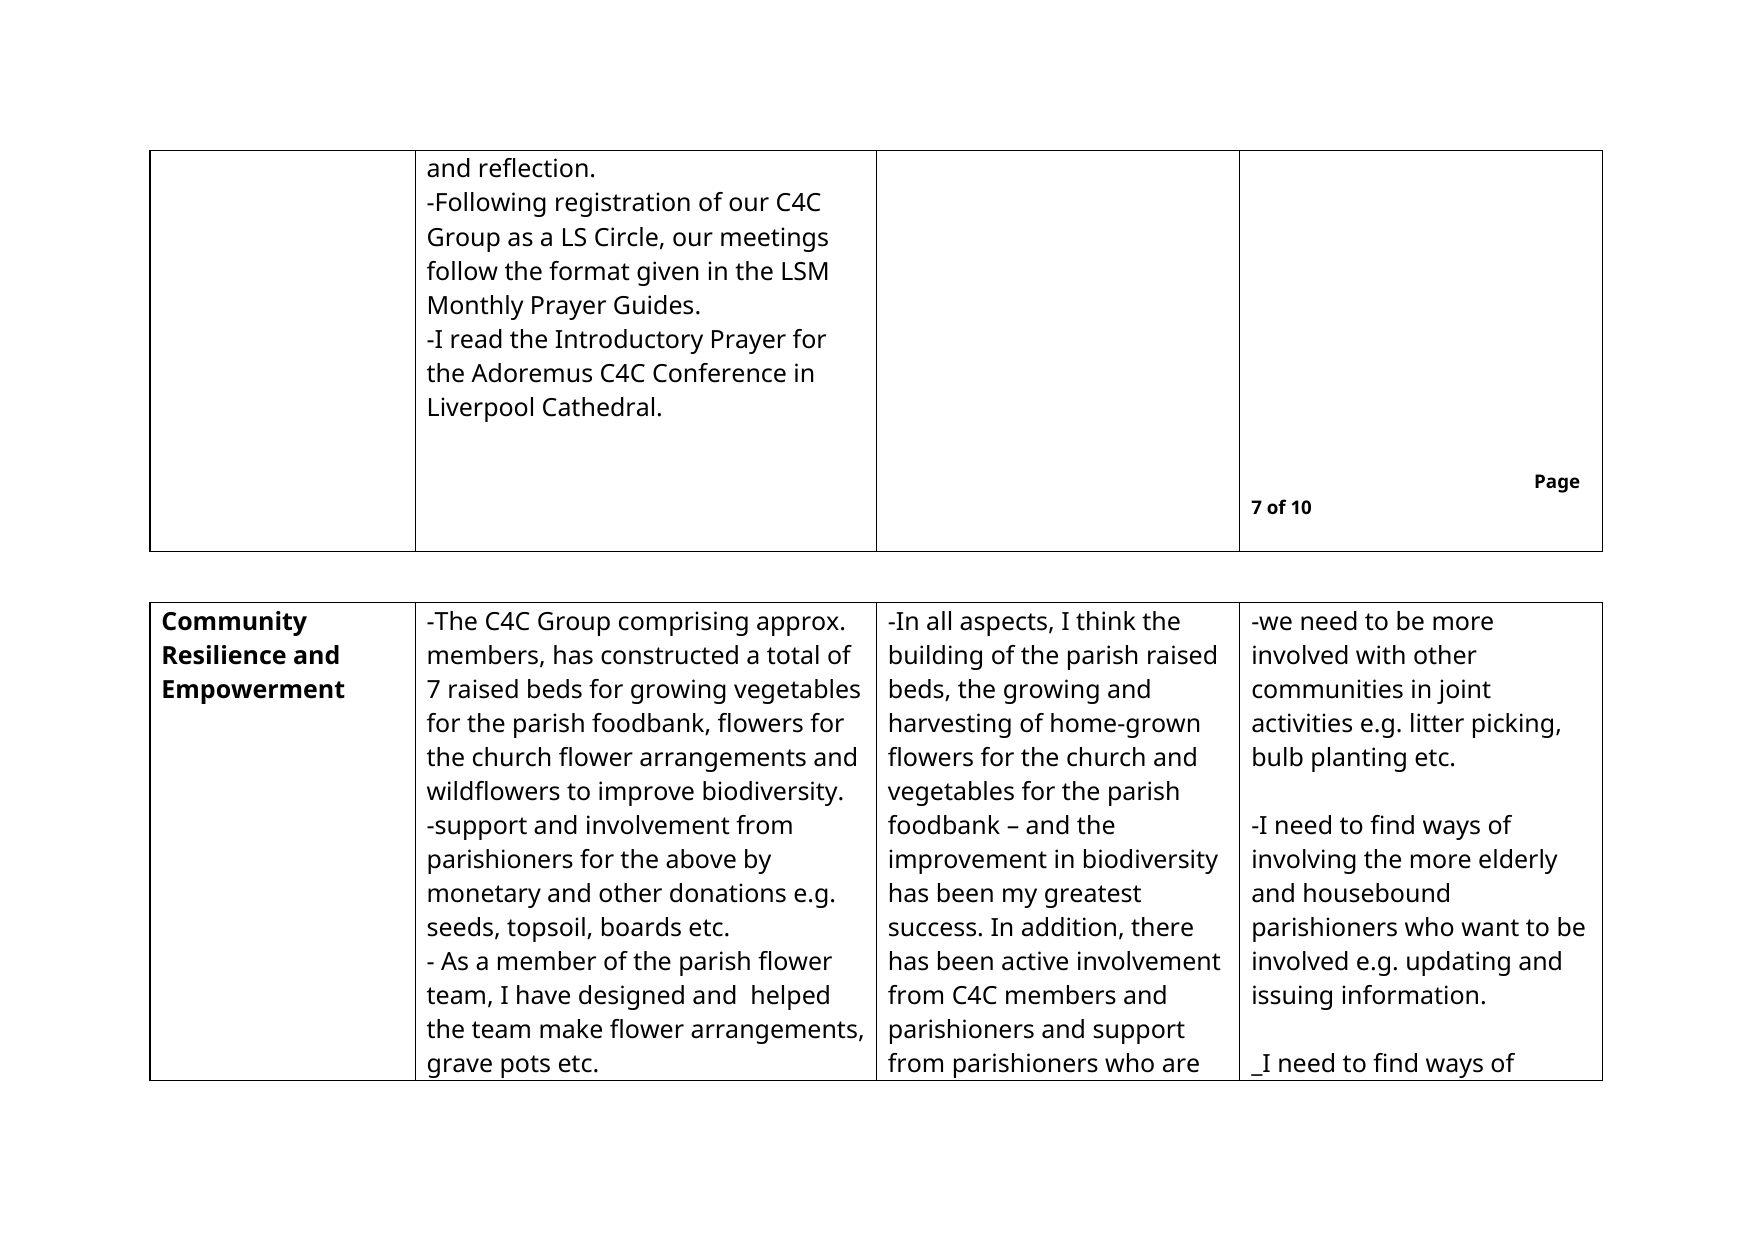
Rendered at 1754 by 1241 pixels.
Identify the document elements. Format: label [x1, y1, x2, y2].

table_header [416, 603, 876, 1080]
table_header [1240, 603, 1602, 1080]
table_cell [151, 151, 415, 551]
table_cell [416, 151, 876, 551]
table_header [151, 603, 415, 1080]
table_cell [877, 151, 1239, 551]
table_header [877, 603, 1239, 1080]
table_cell [1240, 151, 1602, 551]
